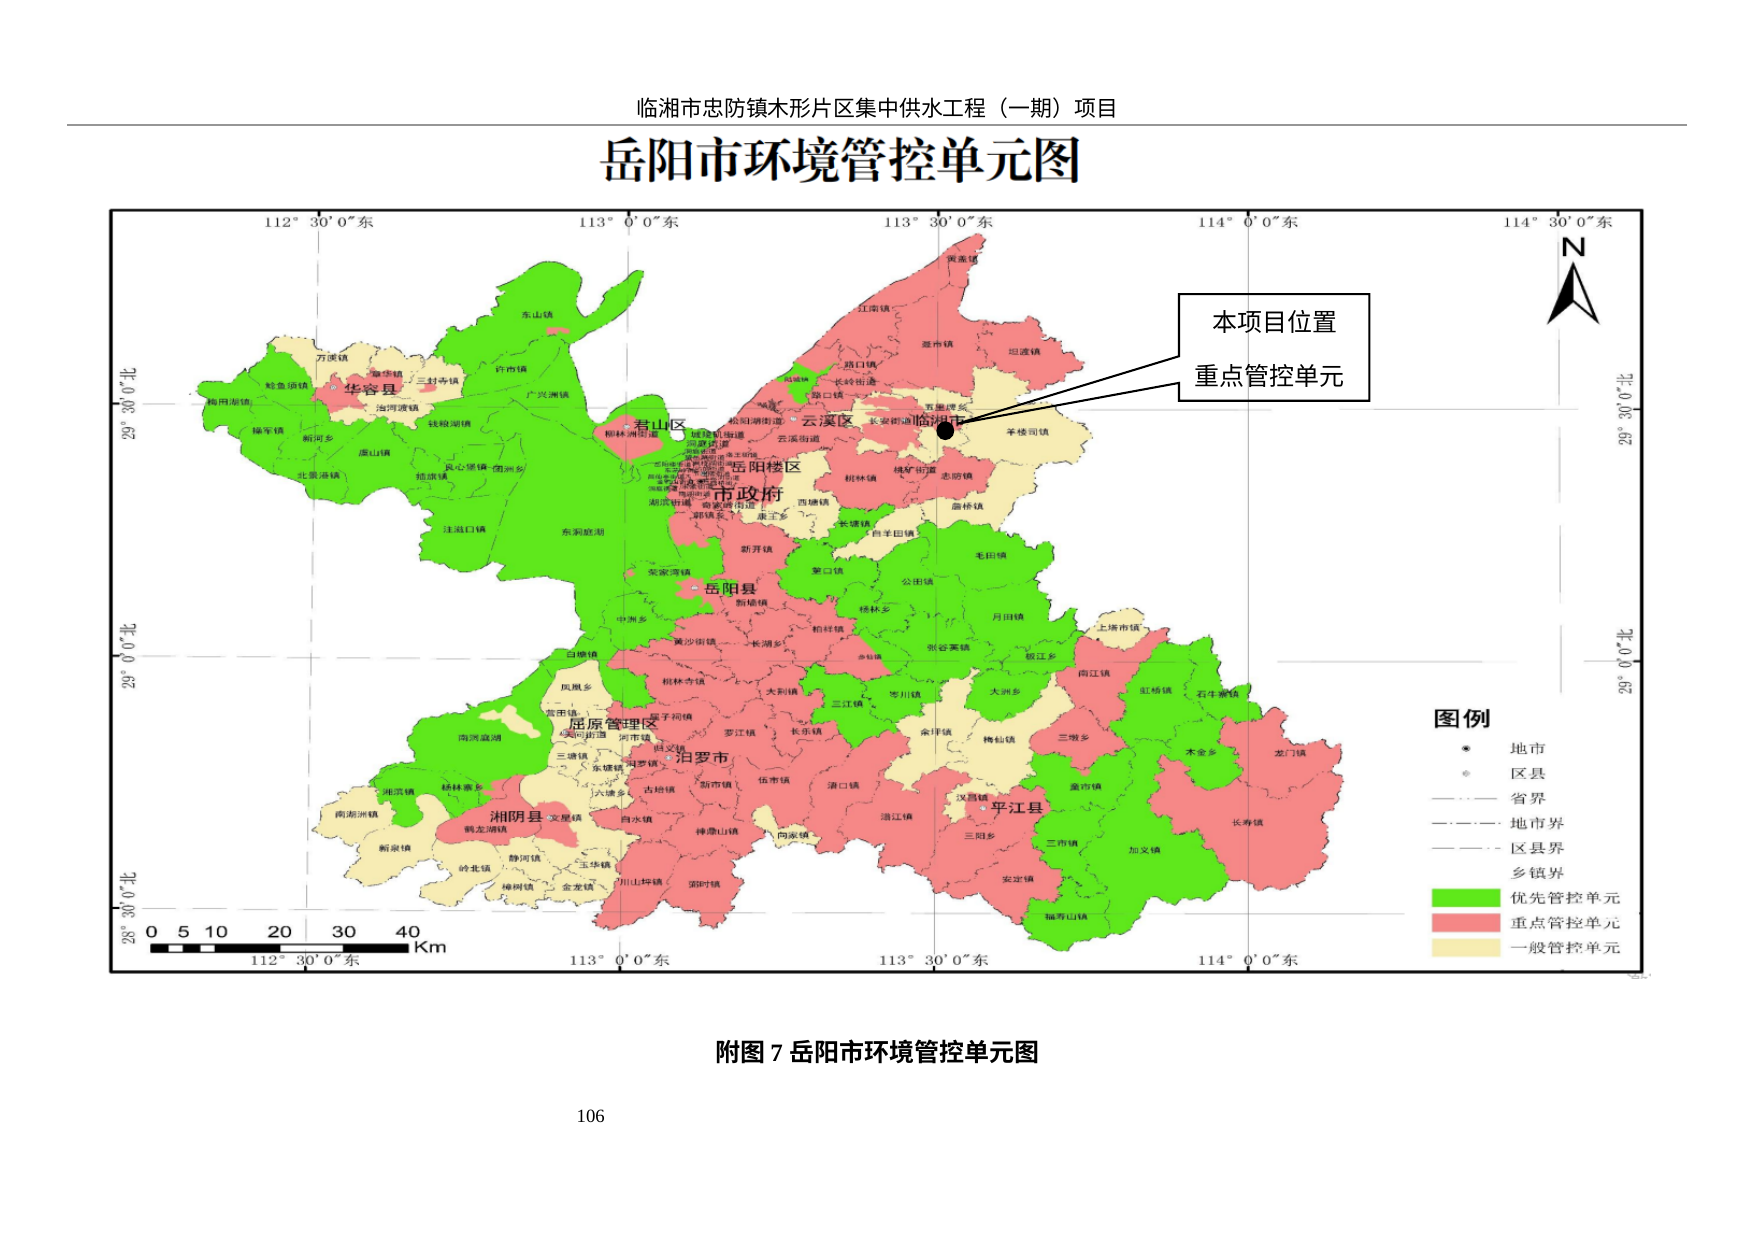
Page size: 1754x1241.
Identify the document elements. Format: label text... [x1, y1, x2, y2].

text 附图7 岳阳市环境管控单元图 [75, 1018, 1679, 1083]
picture [103, 127, 1651, 979]
